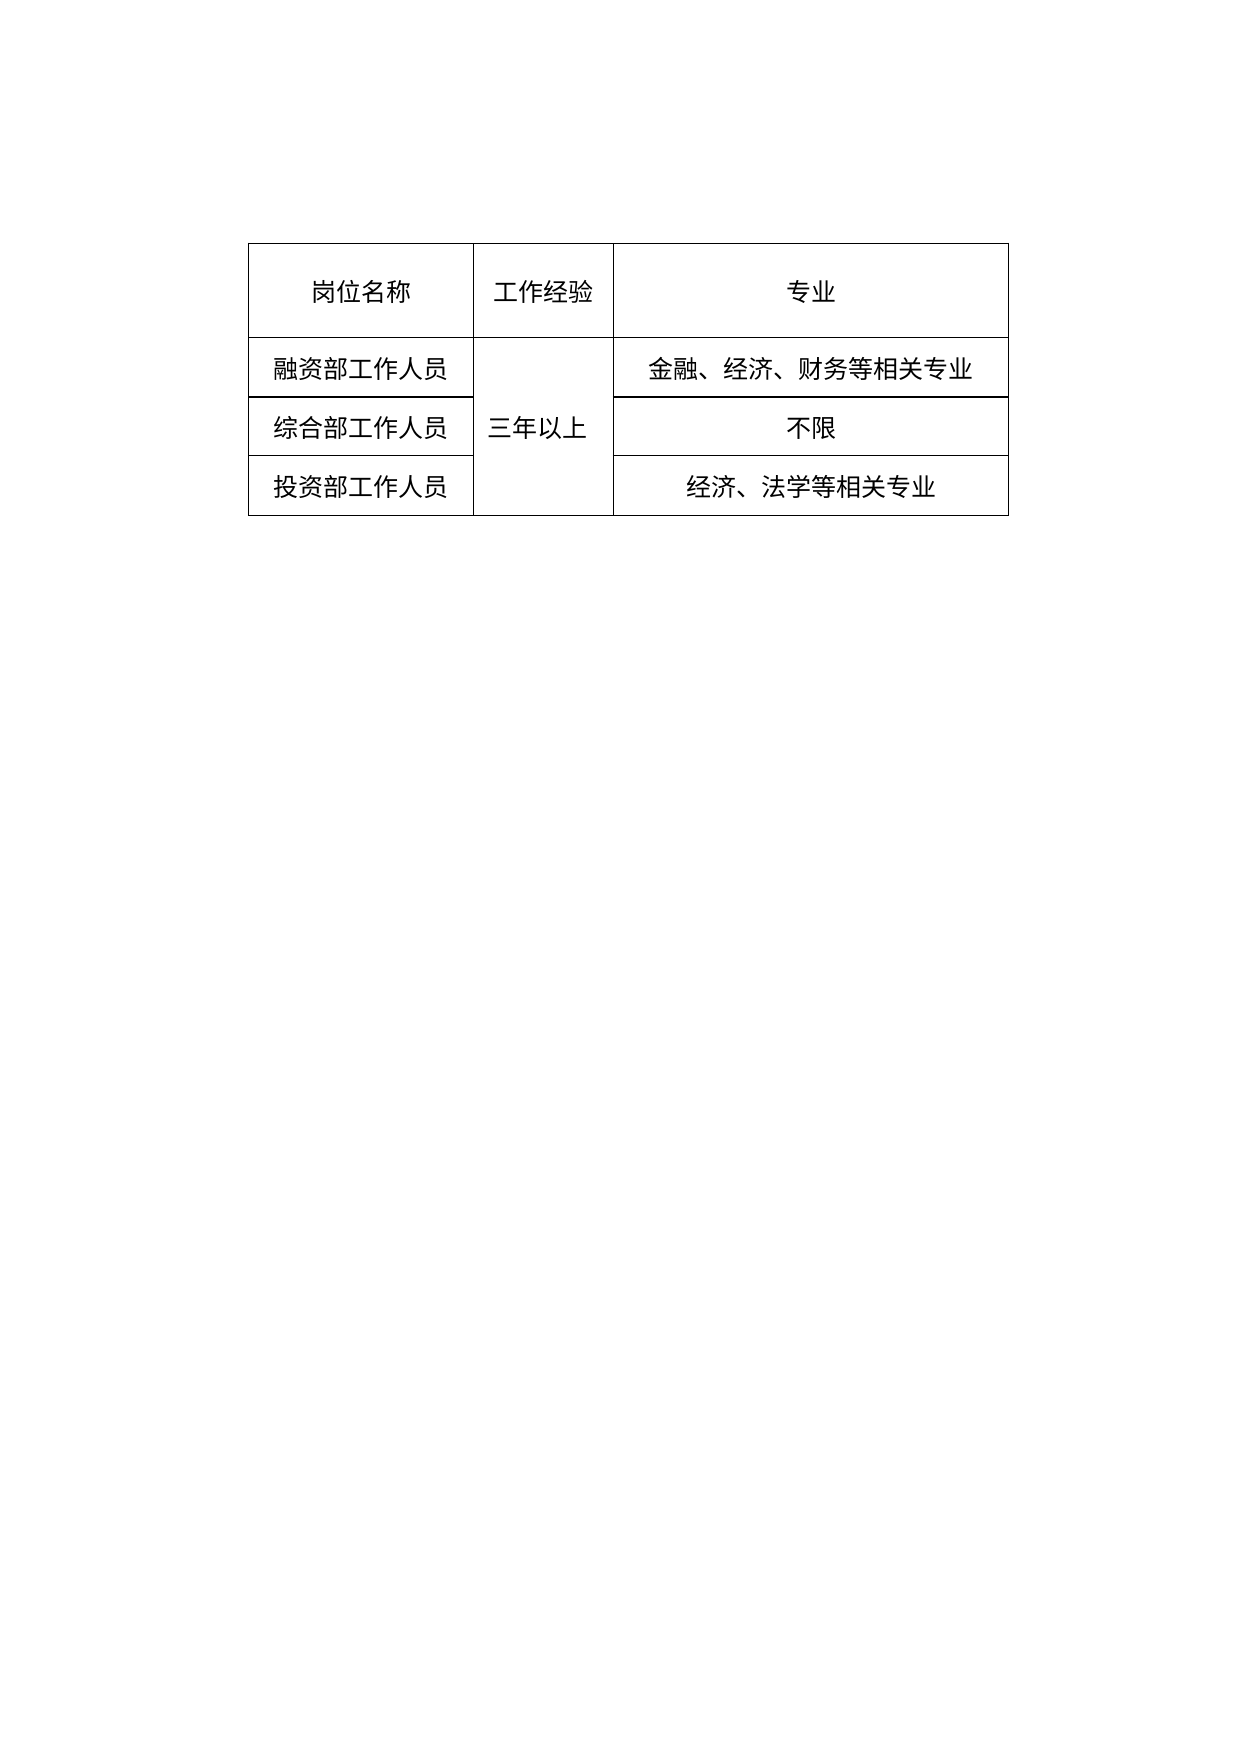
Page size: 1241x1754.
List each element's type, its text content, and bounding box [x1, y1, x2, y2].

table_cell 三年以上 [474, 338, 613, 514]
table_cell 投资部工作人员 [249, 456, 473, 514]
table_cell 不限 [614, 398, 1008, 455]
table_header 岗位名称 [249, 244, 473, 337]
table_header 专业 [614, 244, 1008, 337]
table_cell 融资部工作人员 [249, 338, 473, 396]
table_cell 经济、法学等相关专业 [614, 456, 1008, 514]
table_cell 综合部工作人员 [249, 398, 473, 455]
table_cell 金融、经济、财务等相关专业 [614, 338, 1008, 396]
table_header 工作经验 [474, 244, 613, 337]
